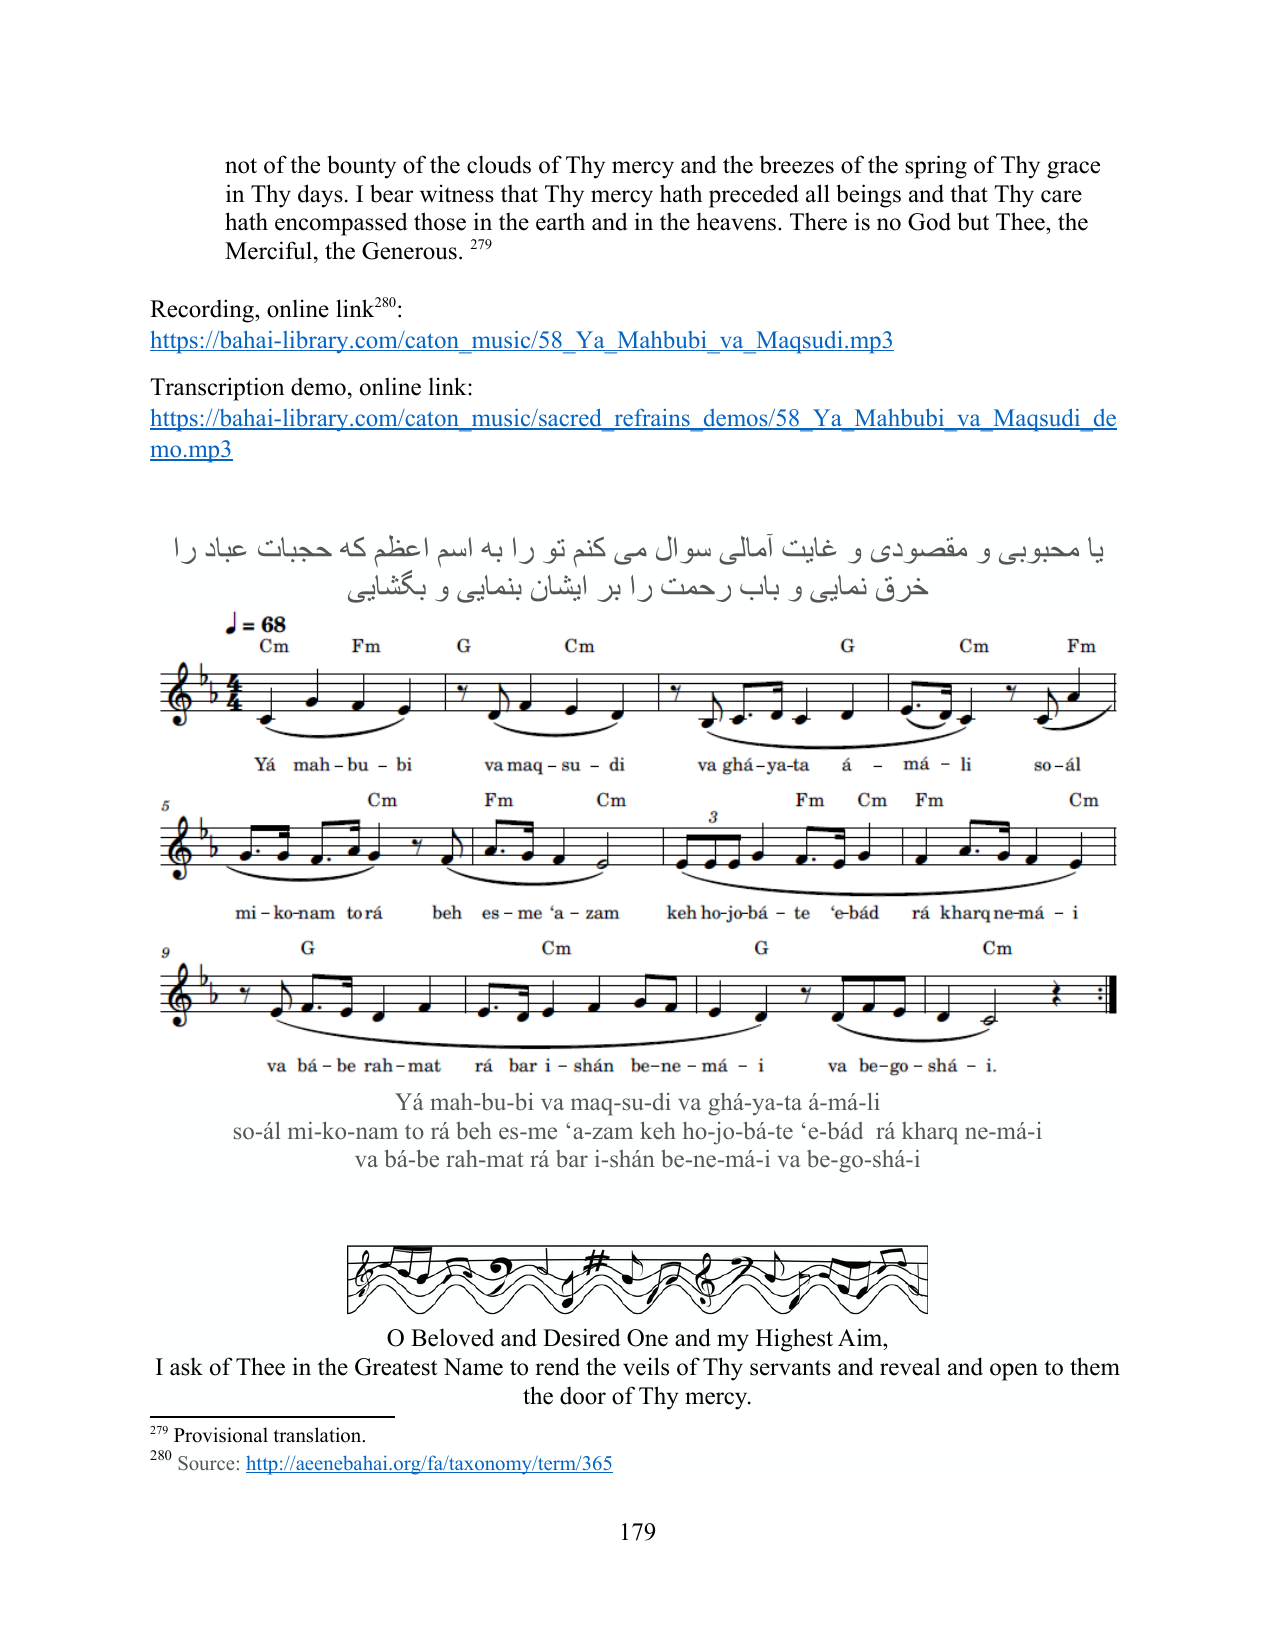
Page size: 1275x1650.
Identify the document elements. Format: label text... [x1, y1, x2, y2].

text Transcription demo, online link: https://bahai-library.com/caton_music/sacred_refrains_demos/58_Ya_Mahbubi_va_Maqsudi_demo.mp3 [150, 372, 1125, 463]
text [225, 150, 1125, 265]
picture [347, 1230, 928, 1324]
text I ask of Thee in the Greatest Name to rend the veils of Thy servants and reveal and open to them the door of Thy mercy. [150, 1352, 1125, 1409]
picture [150, 606, 1125, 1087]
text یا محبوبی و مقصودی و غایت آمالی سوال می کنم تو را به اسم اعظم که حجبات عباد را خرق نمایی و باب رحمت را بر ایشان بنمایی و بگشایی [150, 530, 1125, 606]
text Yá mah-bu-bi va maq-su-di va ghá-ya-ta á-má-li [150, 1087, 1125, 1116]
text O Beloved and Desired One and my Highest Aim, [150, 1323, 1125, 1352]
text Recording, online link: https://bahai-library.com/caton_music/58_Ya_Mahbubi_va_Maqsudi.mp3 [150, 294, 1125, 353]
text va bá-be rah-mat rá bar i-shán be-ne-má-i va be-go-shá-i [150, 1144, 1125, 1173]
text so-ál mi-ko-nam to rá beh es-me ‘a-zam keh ho-jo-bá-te ‘e-bád rá kharq ne-má-i [150, 1116, 1125, 1144]
